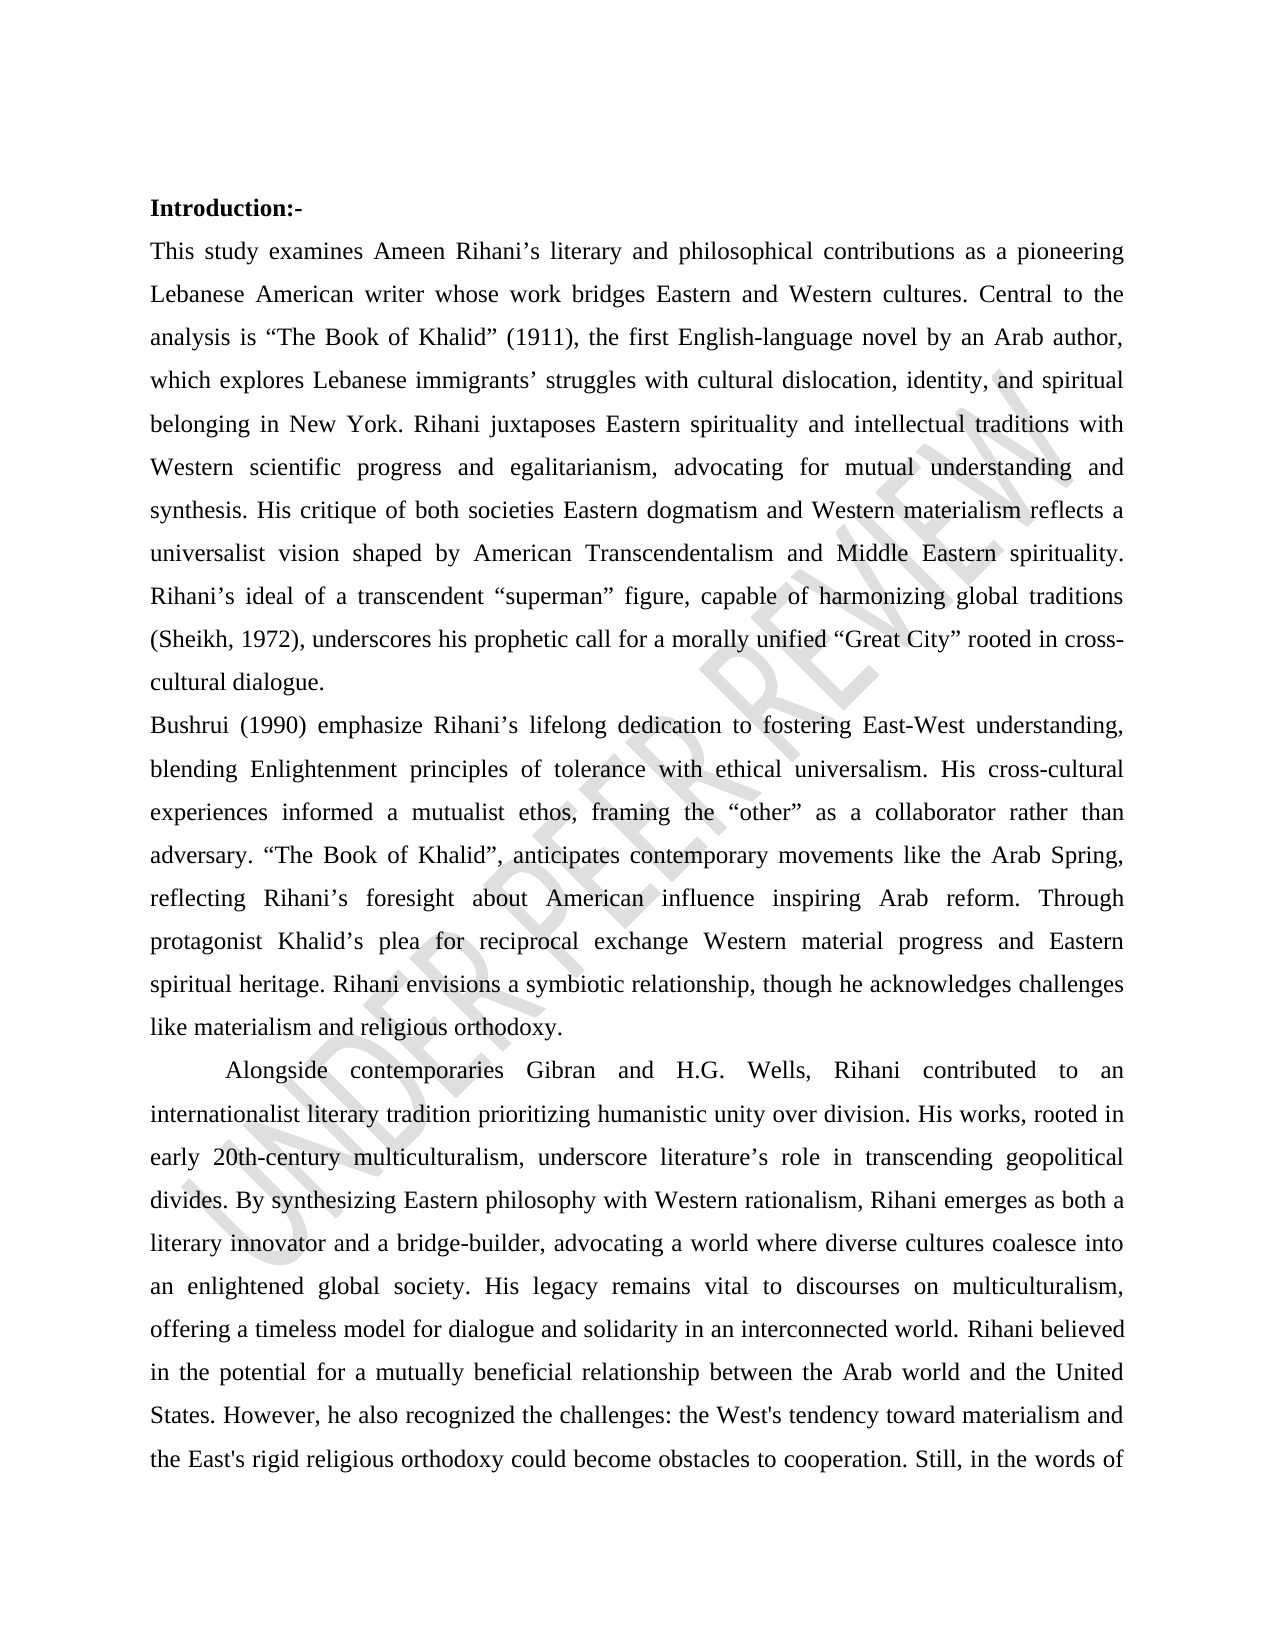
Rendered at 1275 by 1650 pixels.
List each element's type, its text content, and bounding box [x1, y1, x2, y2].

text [150, 1056, 1125, 1472]
text This study examines Ameen Rihani’s literary and philosophical contributions as a pioneering Lebanese American writer whose work bridges Eastern and Western cultures. Central to the analysis is “The Book of Khalid” (1911), the first English-language novel by an Arab author, which explores Lebanese immigrants’ struggles with cultural dislocation, identity, and spiritual belonging in New York. Rihani juxtaposes Eastern spirituality and intellectual traditions with Western scientific progress and egalitarianism, advocating for mutual understanding and synthesis. His critique of both societies Eastern dogmatism and Western materialism reflects a universalist vision shaped by American Transcendentalism and Middle Eastern spirituality. Rihani’s ideal of a transcendent “superman” figure, capable of harmonizing global traditions (Sheikh, 1972), underscores his prophetic call for a morally unified “Great City” rooted in cross-cultural dialogue. [150, 236, 1125, 696]
text Bushrui (1990) emphasize Rihani’s lifelong dedication to fostering East-West understanding, blending Enlightenment principles of tolerance with ethical universalism. His cross-cultural experiences informed a mutualist ethos, framing the “other” as a collaborator rather than adversary. “The Book of Khalid”, anticipates contemporary movements like the Arab Spring, reflecting Rihani’s foresight about American influence inspiring Arab reform. Through protagonist Khalid’s plea for reciprocal exchange Western material progress and Eastern spiritual heritage. Rihani envisions a symbiotic relationship, though he acknowledges challenges like materialism and religious orthodoxy. [150, 711, 1125, 1041]
text Introduction:- [150, 193, 1125, 222]
